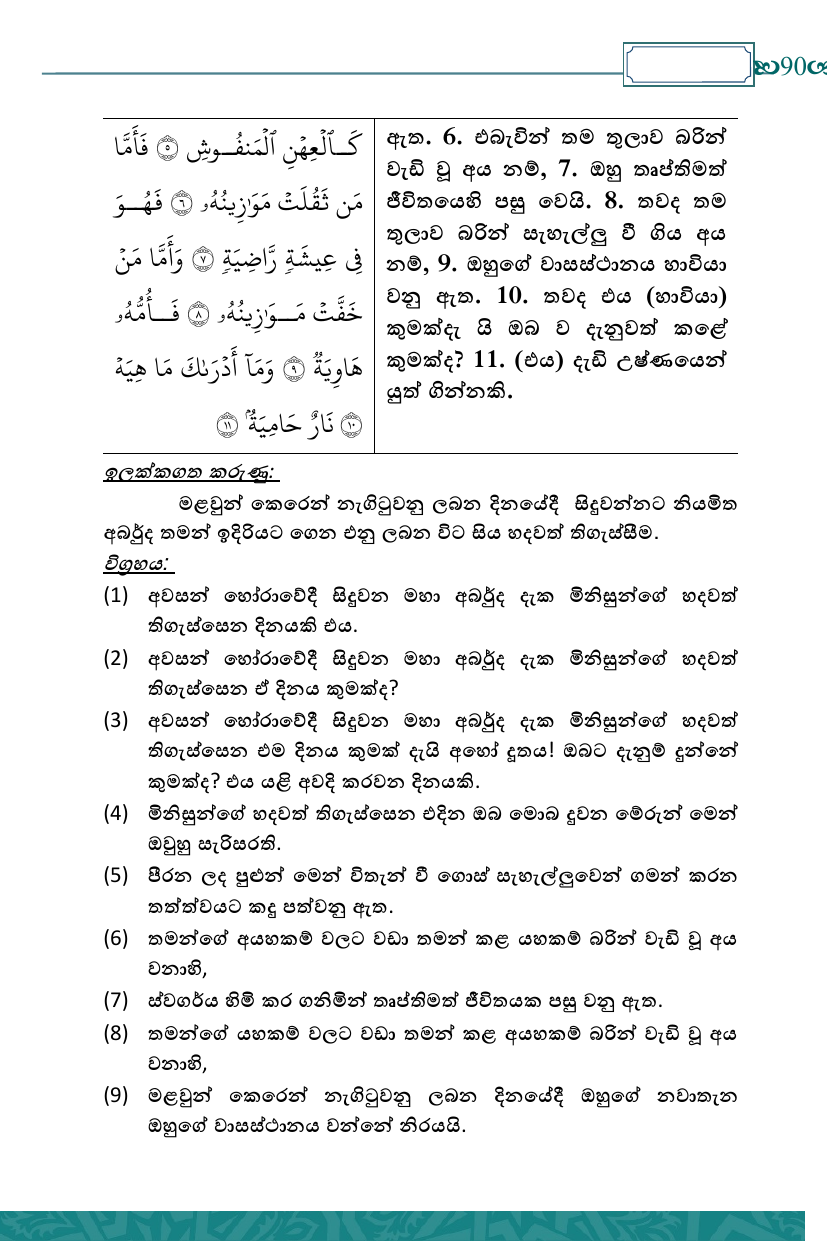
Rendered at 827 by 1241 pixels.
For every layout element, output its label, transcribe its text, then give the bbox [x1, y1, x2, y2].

text (7) ස්වර්ගය හිමි කර ගනිමින් තෘප්තිමත් ජීවිතයක පසු වනු ඇත. [103, 986, 738, 1013]
picture [0, 1211, 805, 1241]
text (3) අවසන් හෝරාවේදී සිදුවන මහා අර්බුද දැක මිනිසුන්ගේ හදවත් තිගැස්සෙන එම දිනය කුමක් දැයි අහෝ දූතය! ඔබට දැනුම් දුන්නේ කුමක්ද? එය යළි අවදි කරවන දිනයකි. [103, 705, 738, 794]
text (4) මිනිසුන්ගේ හදවත් තිගැස්සෙන එදින ඔබ මොබ දුවන මේරුන් මෙන් ඔවුහු සැරිසරති. [103, 798, 738, 856]
text විග්‍රහය: [103, 549, 738, 576]
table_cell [103, 119, 374, 453]
text (8) තමන්ගේ යහකම් වලට වඩා තමන් කළ අයහකම් බරින් වැඩි වූ අය වනාහි, [103, 1018, 738, 1076]
text (6) තමන්ගේ අයහකම් වලට වඩා තමන් කළ යහකම් බරින් වැඩි වූ අය වනාහි, [103, 923, 738, 981]
text (2) අවසන් හෝරාවේදී සිදුවන මහා අර්බුද දැක මිනිසුන්ගේ හදවත් තිගැස්සෙන ඒ දිනය කුමක්ද? [103, 643, 738, 701]
text මළවුන් කෙරෙන් නැගිටුවනු ලබන දිනයේදී සිදුවන්නට නියමිත අර්බුද තමන් ඉදිරියට ගෙන එනු ලබන විට සිය හදවත් තිගැස්සීම. [103, 489, 738, 545]
text (9) මළවුන් කෙරෙන් නැගිටුවනු ලබන දිනයේදී ඔහුගේ නවාතැන ඔහුගේ වාසස්ථානය වන්නේ නිරයයි. [103, 1080, 738, 1138]
text (5) පීරන ලද පුළුන් මෙන් විතැන් වී ගොස් සැහැල්ලුවෙන් ගමන් කරන තත්ත්වයට කදු පත්වනු ඇත. [103, 861, 738, 919]
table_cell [375, 119, 738, 453]
text (1) අවසන් හෝරාවේදී සිදුවන මහා අර්බුද දැක මිනිසුන්ගේ හදවත් තිගැස්සෙන දිනයකි එය. [103, 580, 738, 638]
text ඉලක්කගත කරුණු: [103, 456, 738, 484]
